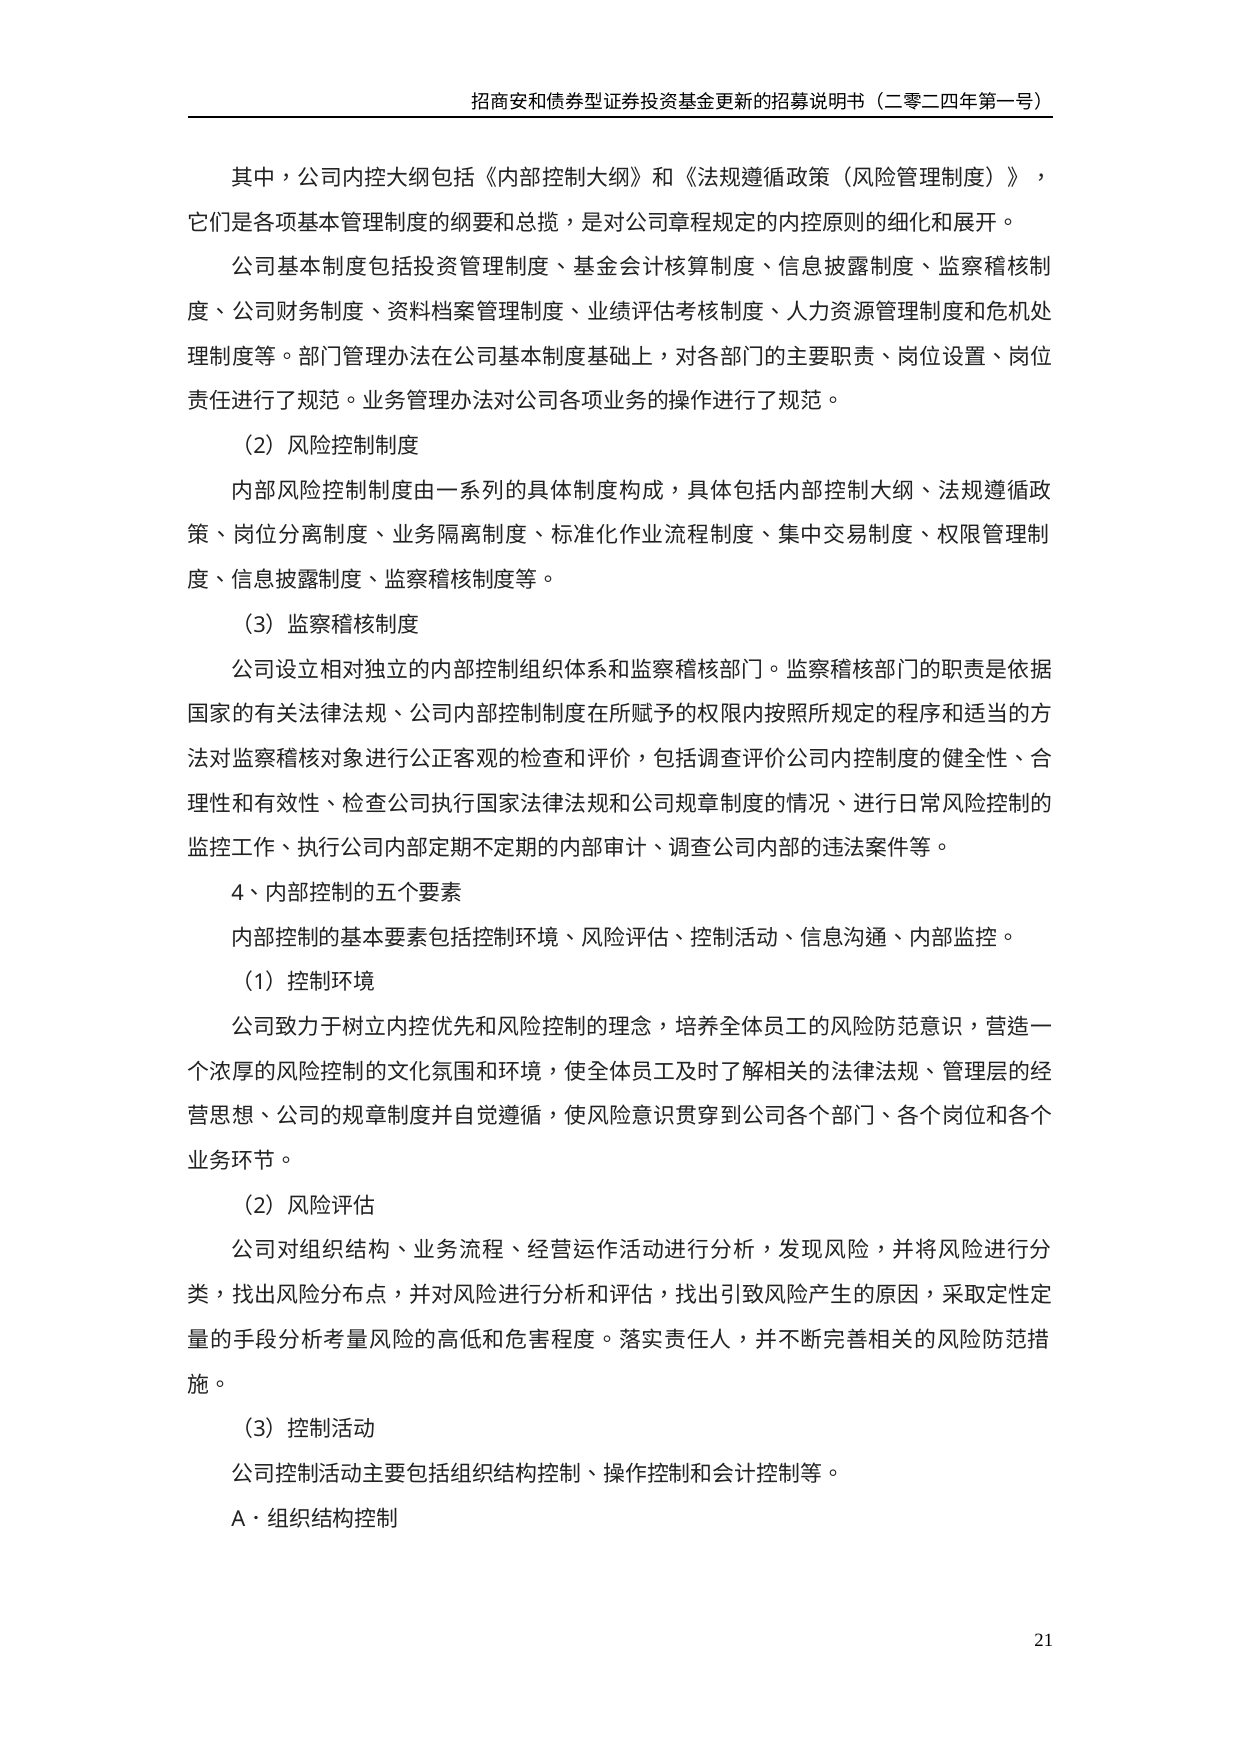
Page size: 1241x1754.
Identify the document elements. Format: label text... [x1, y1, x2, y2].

text 公司控制活动主要包括组织结构控制、操作控制和会计控制等。 [187, 1458, 1053, 1488]
text 公司基本制度包括投资管理制度、基金会计核算制度、信息披露制度、监察稽核制度、公司财务制度、资料档案管理制度、业绩评估考核制度、人力资源管理制度和危机处理制度等。部门管理办法在公司基本制度基础上，对各部门的主要职责、岗位设置、岗位责任进行了规范。业务管理办法对公司各项业务的操作进行了规范。 [187, 251, 1053, 415]
text （3）控制活动 [187, 1413, 1053, 1443]
text 公司致力于树立内控优先和风险控制的理念，培养全体员工的风险防范意识，营造一个浓厚的风险控制的文化氛围和环境，使全体员工及时了解相关的法律法规、管理层的经营思想、公司的规章制度并自觉遵循，使风险意识贯穿到公司各个部门、各个岗位和各个业务环节。 [187, 1011, 1053, 1175]
text 内部控制的基本要素包括控制环境、风险评估、控制活动、信息沟通、内部监控。 [187, 922, 1053, 951]
text （2）风险评估 [187, 1190, 1053, 1219]
text （1）控制环境 [187, 966, 1053, 996]
text 内部风险控制制度由一系列的具体制度构成，具体包括内部控制大纲、法规遵循政策、岗位分离制度、业务隔离制度、标准化作业流程制度、集中交易制度、权限管理制度、信息披露制度、监察稽核制度等。 [187, 475, 1053, 594]
text 其中，公司内控大纲包括《内部控制大纲》和《法规遵循政策（风险管理制度）》，它们是各项基本管理制度的纲要和总揽，是对公司章程规定的内控原则的细化和展开。 [187, 162, 1053, 236]
text （2）风险控制制度 [187, 430, 1053, 460]
text A．组织结构控制 [187, 1503, 1053, 1532]
text （3）监察稽核制度 [187, 609, 1053, 639]
text 公司设立相对独立的内部控制组织体系和监察稽核部门。监察稽核部门的职责是依据国家的有关法律法规、公司内部控制制度在所赋予的权限内按照所规定的程序和适当的方法对监察稽核对象进行公正客观的检查和评价，包括调查评价公司内控制度的健全性、合理性和有效性、检查公司执行国家法律法规和公司规章制度的情况、进行日常风险控制的监控工作、执行公司内部定期不定期的内部审计、调查公司内部的违法案件等。 [187, 653, 1053, 862]
text 公司对组织结构、业务流程、经营运作活动进行分析，发现风险，并将风险进行分类，找出风险分布点，并对风险进行分析和评估，找出引致风险产生的原因，采取定性定量的手段分析考量风险的高低和危害程度。落实责任人，并不断完善相关的风险防范措施。 [187, 1234, 1053, 1398]
text 4、内部控制的五个要素 [187, 877, 1053, 907]
